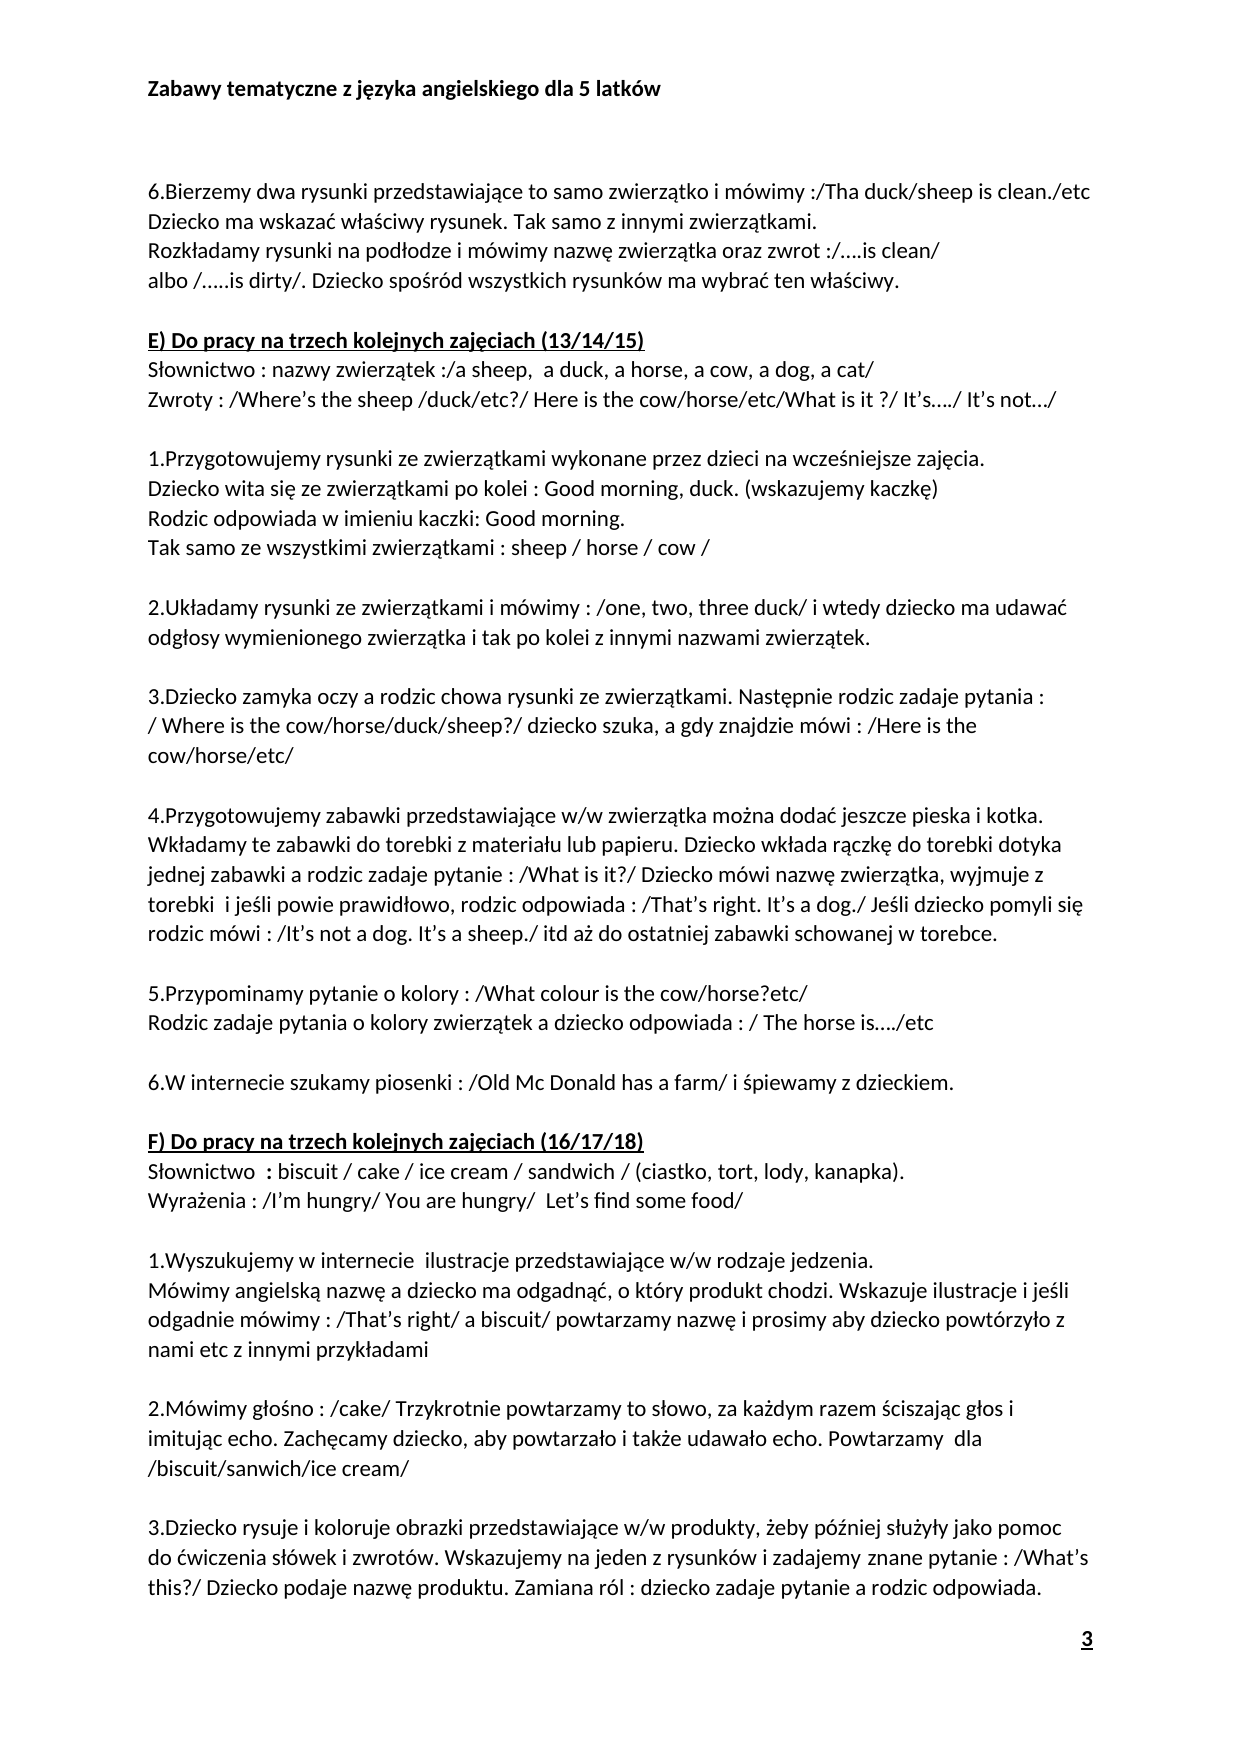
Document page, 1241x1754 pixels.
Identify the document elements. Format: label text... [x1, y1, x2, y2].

text Wyrażenia : /I’m hungry/ You are hungry/ Let’s find some food/ [148, 1187, 1093, 1215]
text Rozkładamy rysunki na podłodze i mówimy nazwę zwierzątka oraz zwrot :/….is clean/ [148, 237, 1093, 265]
text 1.Wyszukujemy w internecie ilustracje przedstawiające w/w rodzaje jedzenia. [148, 1246, 1093, 1274]
text Zwroty : /Where’s the sheep /duck/etc?/ Here is the cow/horse/etc/What is it ?/ It’s…./ It’s not…/ [148, 385, 1093, 413]
text Rodzic odpowiada w imieniu kaczki: Good morning. [148, 504, 1093, 532]
text 3.Dziecko zamyka oczy a rodzic chowa rysunki ze zwierzątkami. Następnie rodzic zadaje pytania : [148, 682, 1093, 710]
text albo /…..is dirty/. Dziecko spośród wszystkich rysunków ma wybrać ten właściwy. [148, 266, 1093, 294]
text Wkładamy te zabawki do torebki z materiału lub papieru. Dziecko wkłada rączkę do torebki dotyka jednej zabawki a rodzic zadaje pytanie : /What is it?/ Dziecko mówi nazwę zwierzątka, wyjmuje z torebki i jeśli powie prawidłowo, rodzic odpowiada : /That’s right. It’s a dog./ Jeśli dziecko pomyli się rodzic mówi : /It’s not a dog. It’s a sheep./ itd aż do ostatniej zabawki schowanej w torebce. [148, 830, 1093, 947]
text Dziecko ma wskazać właściwy rysunek. Tak samo z innymi zwierzątkami. [148, 207, 1093, 235]
text 1.Przygotowujemy rysunki ze zwierzątkami wykonane przez dzieci na wcześniejsze zajęcia. [148, 444, 1093, 472]
text F) Do pracy na trzech kolejnych zajęciach (16/17/18) [148, 1127, 1093, 1155]
text 5.Przypominamy pytanie o kolory : /What colour is the cow/horse?etc/ [148, 979, 1093, 1007]
text 6.W internecie szukamy piosenki : /Old Mc Donald has a farm/ i śpiewamy z dzieckiem. [148, 1068, 1093, 1096]
text Dziecko wita się ze zwierzątkami po kolei : Good morning, duck. (wskazujemy kaczkę) [148, 474, 1093, 502]
text Mówimy angielską nazwę a dziecko ma odgadnąć, o który produkt chodzi. Wskazuje ilustracje i jeśli odgadnie mówimy : /That’s right/ a biscuit/ powtarzamy nazwę i prosimy aby dziecko powtórzyło z nami etc z innymi przykładami [148, 1276, 1093, 1363]
text Tak samo ze wszystkimi zwierzątkami : sheep / horse / cow / [148, 533, 1093, 562]
text Słownictwo : nazwy zwierzątek :/a sheep, a duck, a horse, a cow, a dog, a cat/ [148, 355, 1093, 383]
text 3.Dziecko rysuje i koloruje obrazki przedstawiające w/w produkty, żeby później służyły jako pomoc [148, 1513, 1093, 1541]
text Słownictwo : biscuit / cake / ice cream / sandwich / (ciastko, tort, lody, kanapka). [148, 1157, 1093, 1185]
text 2.Układamy rysunki ze zwierzątkami i mówimy : /one, two, three duck/ i wtedy dziecko ma udawać odgłosy wymienionego zwierzątka i tak po kolei z innymi nazwami zwierzątek. [148, 593, 1093, 651]
text / Where is the cow/horse/duck/sheep?/ dziecko szuka, a gdy znajdzie mówi : /Here is the cow/horse/etc/ [148, 712, 1093, 769]
text 2.Mówimy głośno : /cake/ Trzykrotnie powtarzamy to słowo, za każdym razem ściszając głos i imitując echo. Zachęcamy dziecko, aby powtarzało i także udawało echo. Powtarzamy dla /biscuit/sanwich/ice cream/ [148, 1394, 1093, 1482]
text do ćwiczenia słówek i zwrotów. Wskazujemy na jeden z rysunków i zadajemy znane pytanie : /What’s this?/ Dziecko podaje nazwę produktu. Zamiana ról : dziecko zadaje pytanie a rodzic odpowiada. [148, 1543, 1093, 1601]
text 4.Przygotowujemy zabawki przedstawiające w/w zwierzątka można dodać jeszcze pieska i kotka. [148, 801, 1093, 829]
text Rodzic zadaje pytania o kolory zwierzątek a dziecko odpowiada : / The horse is…./etc [148, 1008, 1093, 1037]
text 6.Bierzemy dwa rysunki przedstawiające to samo zwierzątko i mówimy :/Tha duck/sheep is clean./etc [148, 177, 1093, 205]
text E) Do pracy na trzech kolejnych zajęciach (13/14/15) [148, 326, 1093, 354]
